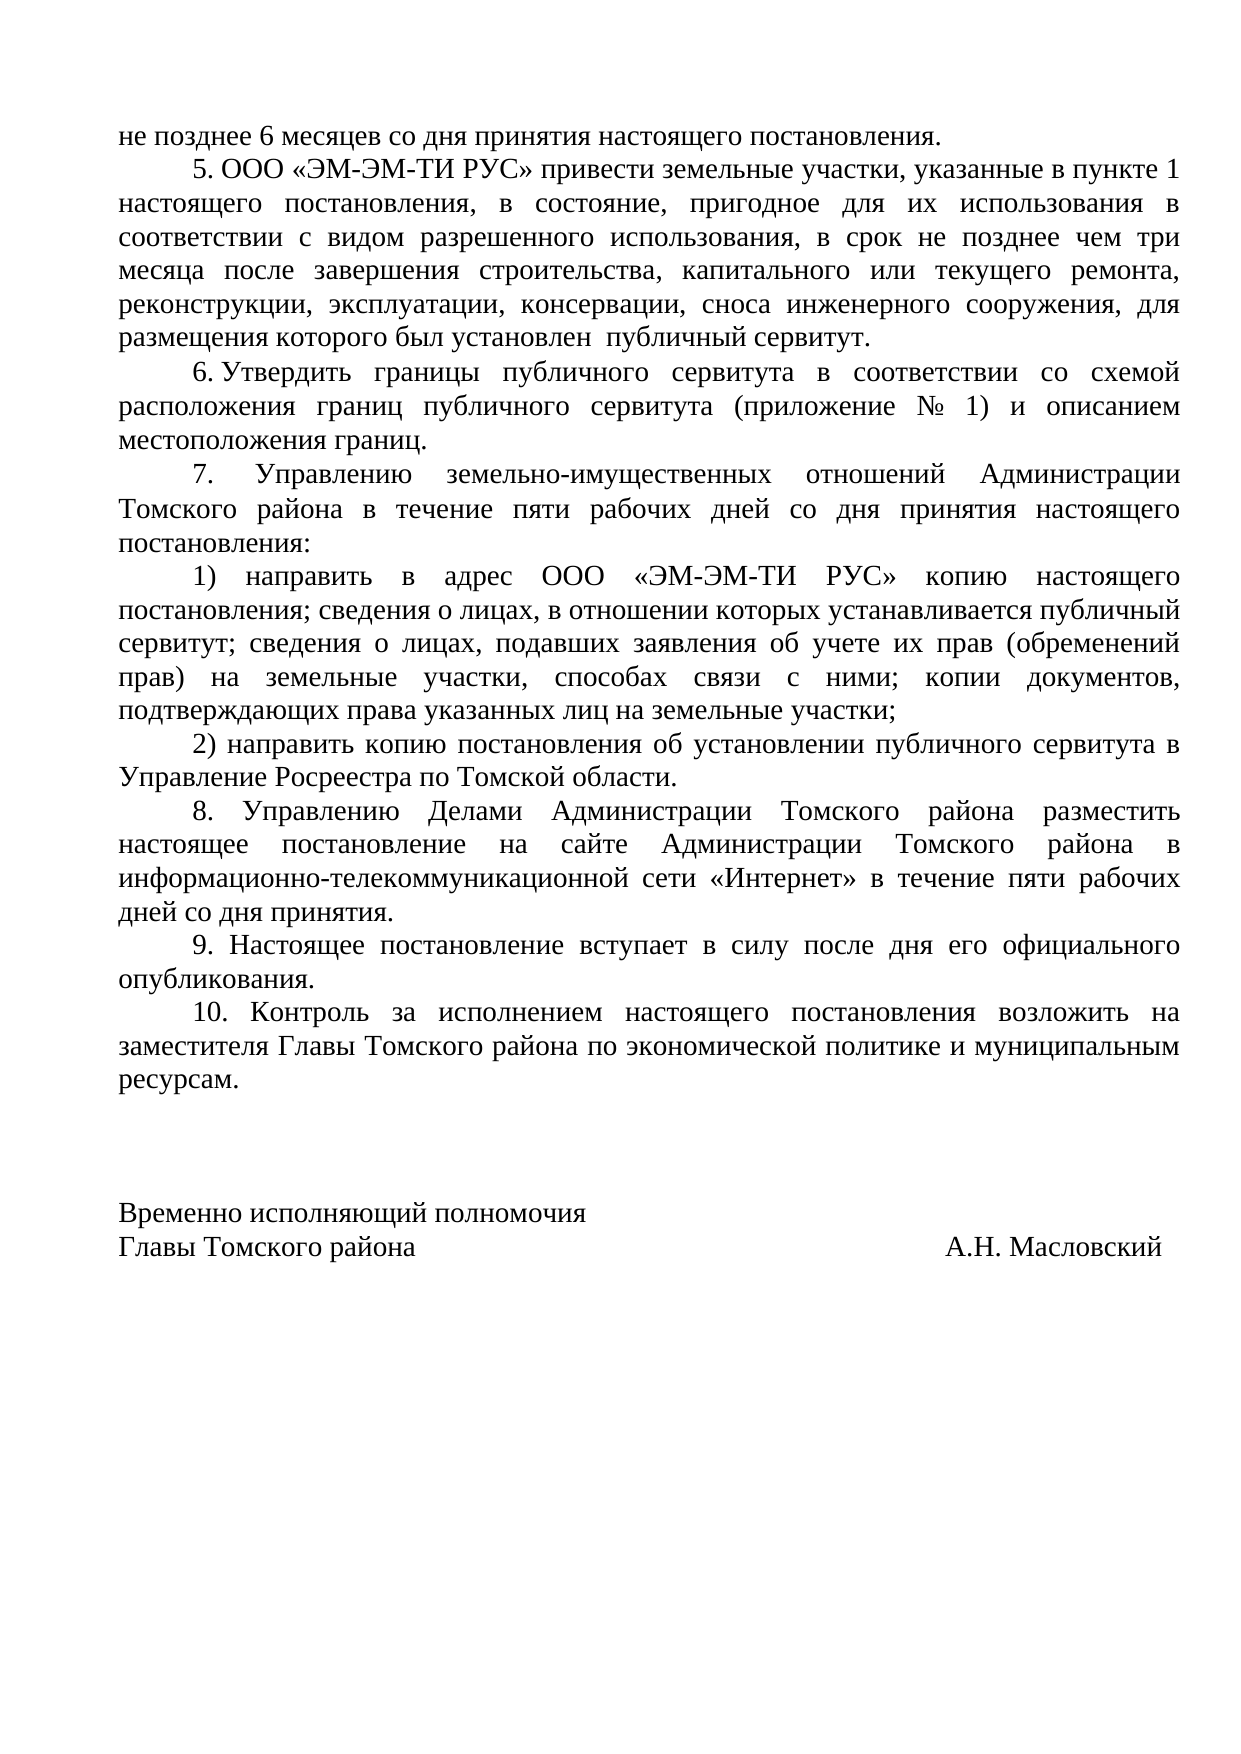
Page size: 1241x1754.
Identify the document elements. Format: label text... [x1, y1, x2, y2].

text 9. Настоящее постановление вступает в силу после дня его официального опубликования. [118, 927, 1181, 994]
text 7. Управлению земельно-имущественных отношений Администрации Томского района в течение пяти рабочих дней со дня принятия настоящего постановления: [118, 456, 1181, 558]
text 10. Контроль за исполнением настоящего постановления возложить на заместителя Главы Томского района по экономической политике и муниципальным ресурсам. [118, 994, 1181, 1095]
text 6. Утвердить границы публичного сервитута в соответствии со схемой расположения границ публичного сервитута (приложение № 1) и описанием местоположения границ. [118, 353, 1181, 456]
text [118, 118, 1181, 152]
text 8. Управлению Делами Администрации Томского района разместить настоящее постановление на сайте Администрации Томского района в информационно-телекоммуникационной сети «Интернет» в течение пяти рабочих дней со дня принятия. [118, 793, 1181, 927]
text 1) направить в адрес ООО «ЭМ-ЭМ-ТИ РУС» копию настоящего постановления; сведения о лицах, в отношении которых устанавливается публичный сервитут; сведения о лицах, подавших заявления об учете их прав (обременений прав) на земельные участки, способах связи с ними; копии документов, подтверждающих права указанных лиц на земельные участки; [118, 558, 1181, 726]
text 2) направить копию постановления об установлении публичного сервитута в Управление Росреестра по Томской области. [118, 726, 1181, 793]
text Главы Томского района А.Н. Масловский [118, 1229, 1181, 1263]
text Временно исполняющий полномочия [118, 1196, 1181, 1229]
text 5. ООО «ЭМ-ЭМ-ТИ РУС» привести земельные участки, указанные в пункте 1 настоящего постановления, в состояние, пригодное для их использования в соответствии с видом разрешенного использования, в срок не позднее чем три месяца после завершения строительства, капитального или текущего ремонта, реконструкции, эксплуатации, консервации, сноса инженерного сооружения, для размещения которого был установлен публичный сервитут. [118, 152, 1181, 353]
